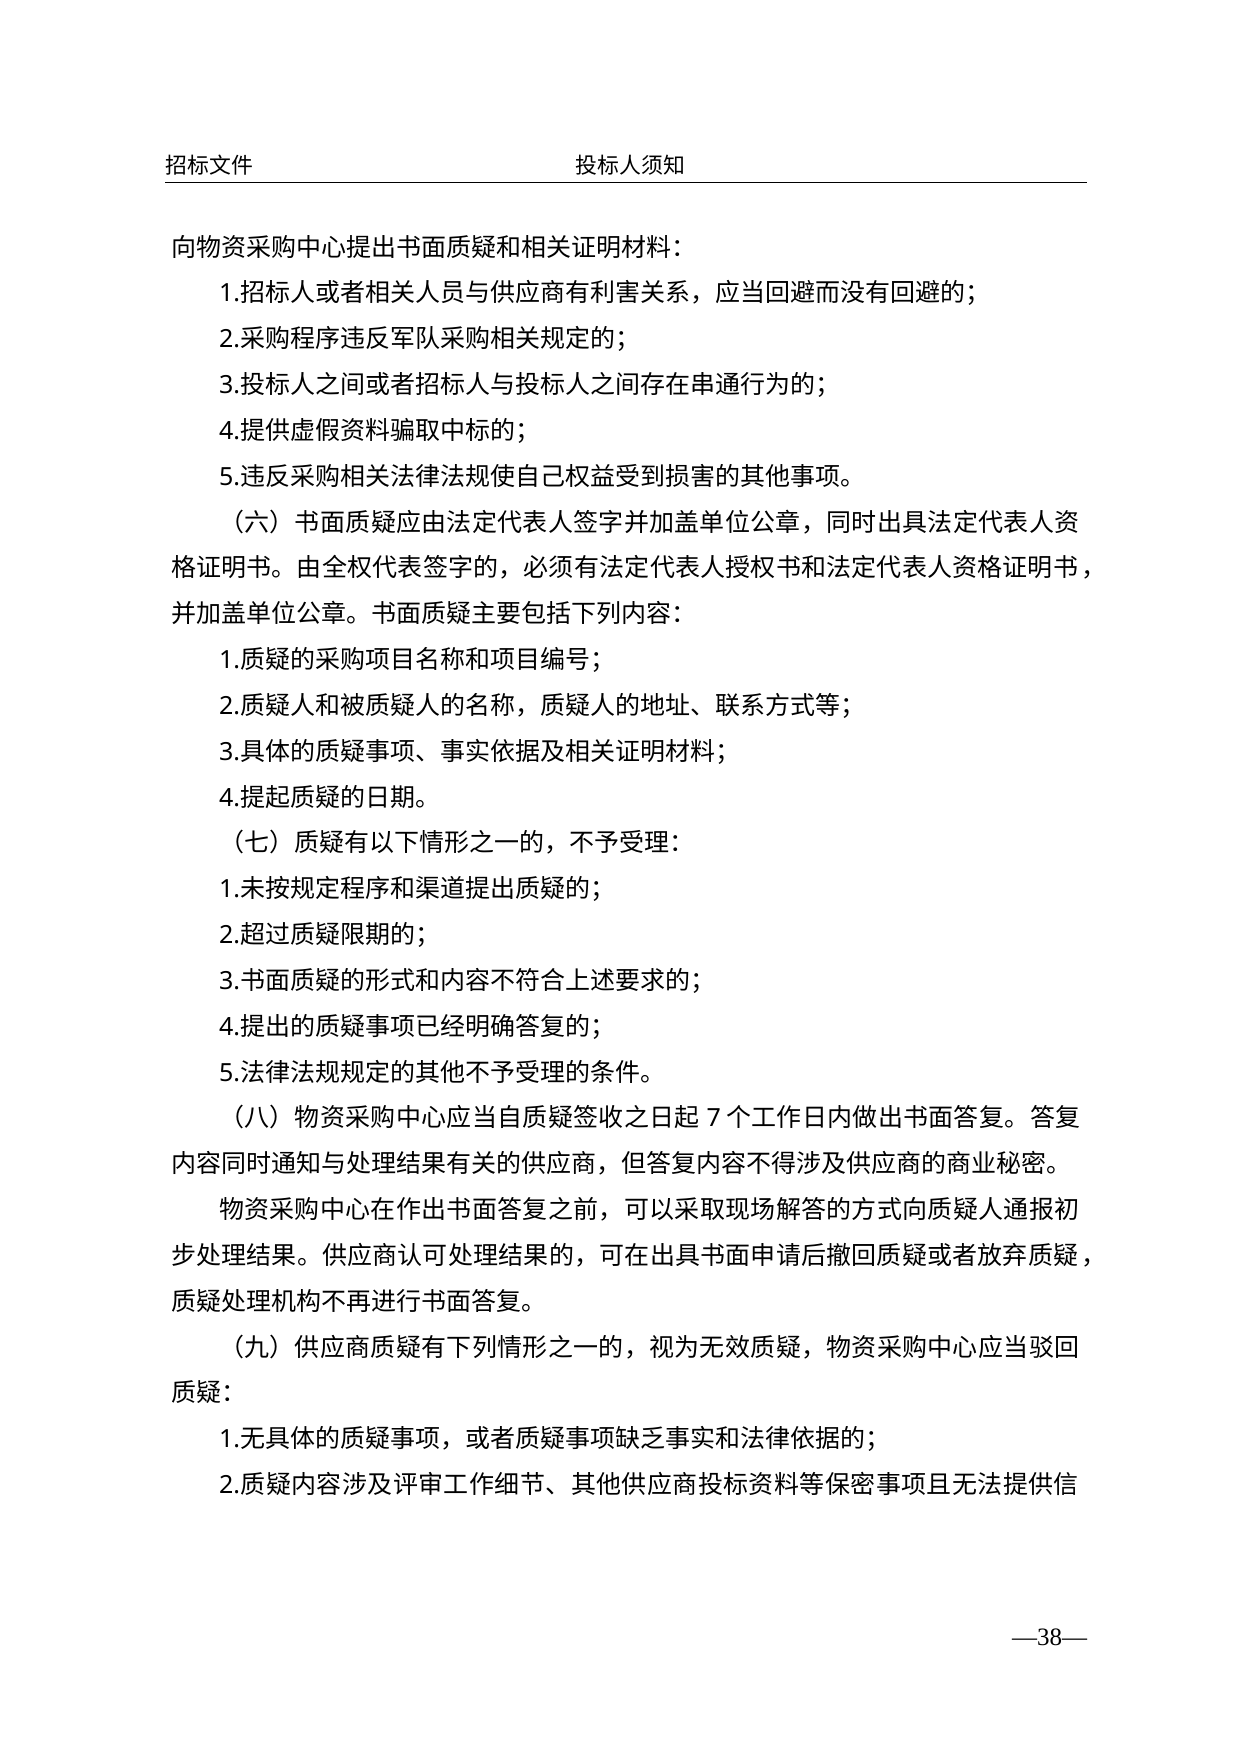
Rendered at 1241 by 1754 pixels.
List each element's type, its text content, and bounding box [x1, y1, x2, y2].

text 2.质疑人和被质疑人的名称，质疑人的地址、联系方式等； [171, 678, 1081, 723]
text 4.提出的质疑事项已经明确答复的； [171, 998, 1081, 1044]
text （七）质疑有以下情形之一的，不予受理： [171, 815, 1081, 861]
text 4.提起质疑的日期。 [171, 769, 1081, 815]
text 1.质疑的采购项目名称和项目编号； [171, 632, 1081, 678]
text 1.未按规定程序和渠道提出质疑的； [171, 861, 1081, 907]
text 3.具体的质疑事项、事实依据及相关证明材料； [171, 723, 1081, 769]
text 1.招标人或者相关人员与供应商有利害关系，应当回避而没有回避的； [171, 265, 1081, 311]
text 4.提供虚假资料骗取中标的； [171, 403, 1081, 448]
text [171, 219, 1081, 265]
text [171, 1457, 1081, 1503]
text 3.书面质疑的形式和内容不符合上述要求的； [171, 953, 1081, 998]
text （九）供应商质疑有下列情形之一的，视为无效质疑，物资采购中心应当驳回质疑： [171, 1319, 1081, 1411]
text 物资采购中心在作出书面答复之前，可以采取现场解答的方式向质疑人通报初步处理结果。供应商认可处理结果的，可在出具书面申请后撤回质疑或者放弃质疑，质疑处理机构不再进行书面答复。 [171, 1182, 1081, 1319]
text （六）书面质疑应由法定代表人签字并加盖单位公章，同时出具法定代表人资格证明书。由全权代表签字的，必须有法定代表人授权书和法定代表人资格证明书，并加盖单位公章。书面质疑主要包括下列内容： [171, 494, 1081, 632]
text （八）物资采购中心应当自质疑签收之日起7个工作日内做出书面答复。答复内容同时通知与处理结果有关的供应商，但答复内容不得涉及供应商的商业秘密。 [171, 1090, 1081, 1182]
text 1.无具体的质疑事项，或者质疑事项缺乏事实和法律依据的； [171, 1411, 1081, 1457]
text 5.违反采购相关法律法规使自己权益受到损害的其他事项。 [171, 448, 1081, 494]
text 5.法律法规规定的其他不予受理的条件。 [171, 1044, 1081, 1090]
text 2.采购程序违反军队采购相关规定的； [171, 311, 1081, 357]
text 3.投标人之间或者招标人与投标人之间存在串通行为的； [171, 357, 1081, 403]
text 2.超过质疑限期的； [171, 907, 1081, 953]
